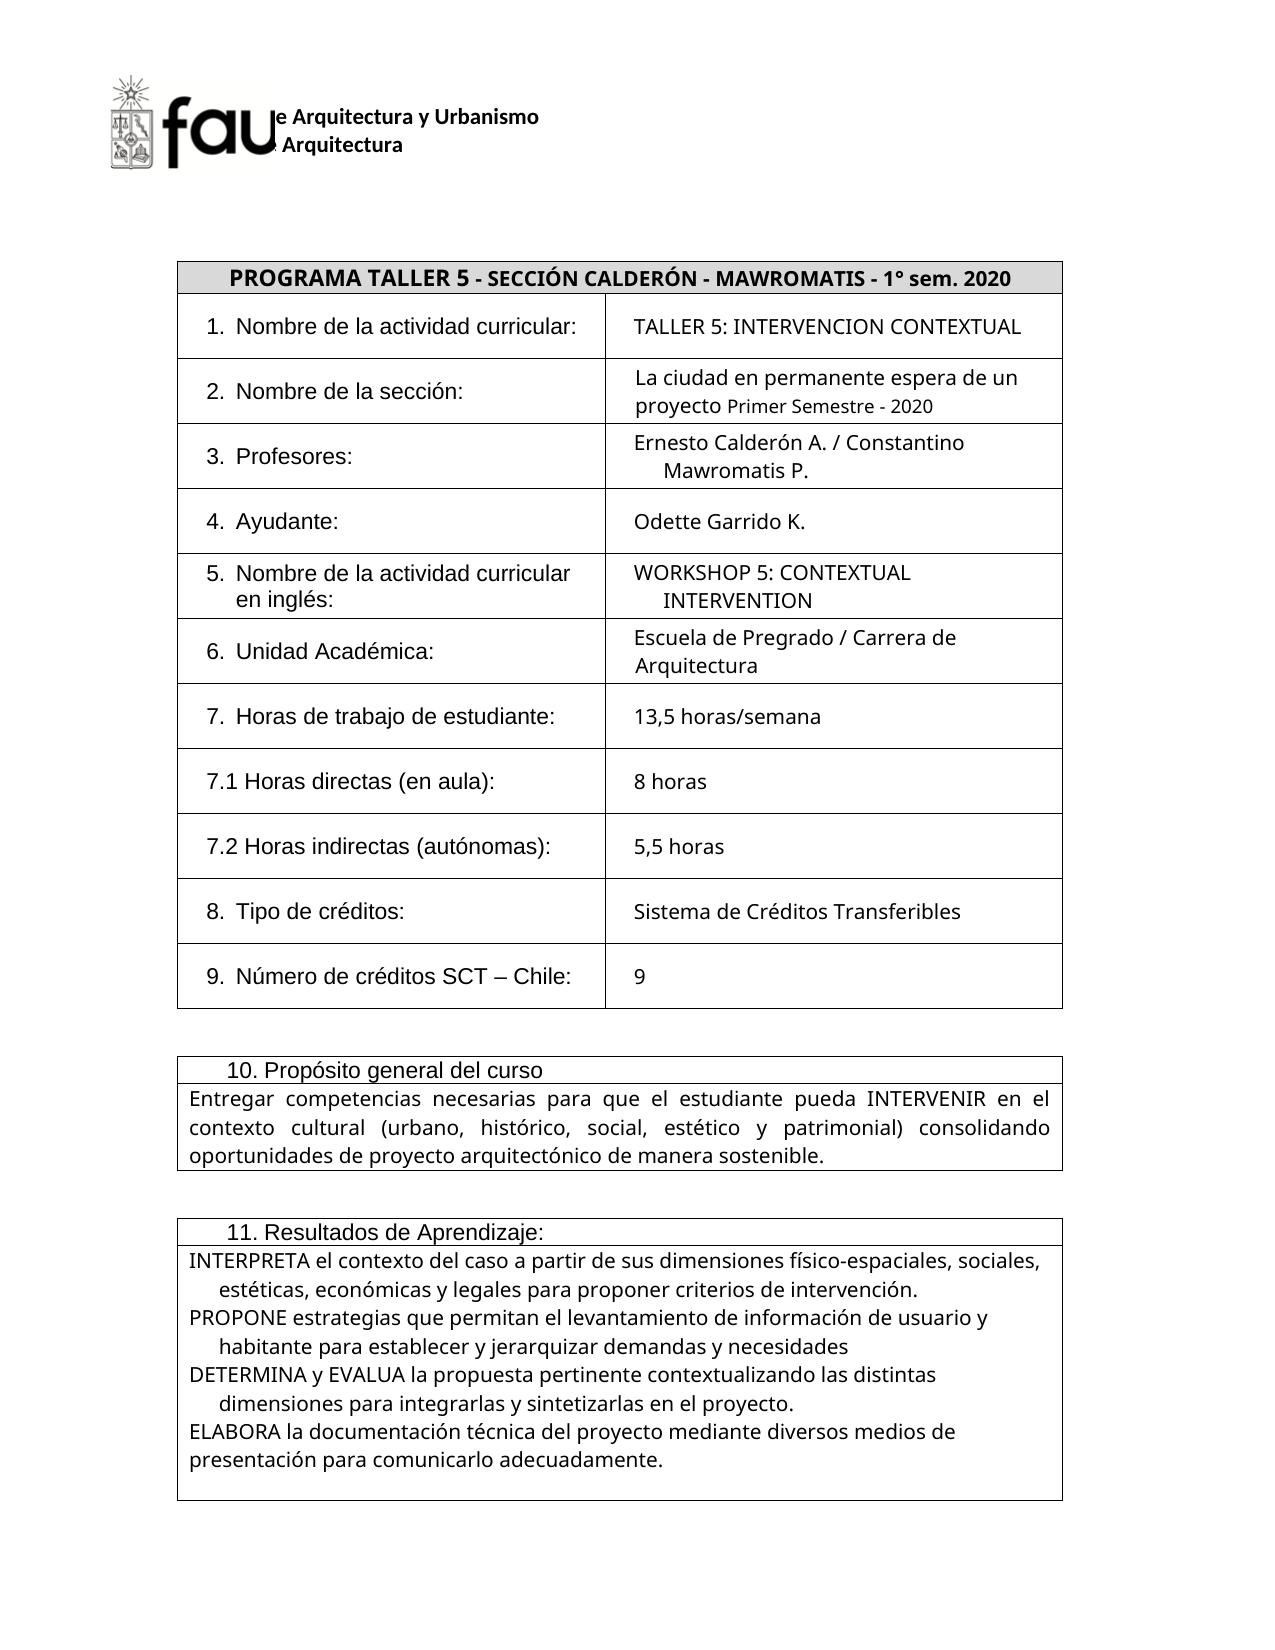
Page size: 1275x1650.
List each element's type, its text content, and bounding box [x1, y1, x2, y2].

table_cell Nombre de la actividad curricular en inglés: [178, 554, 605, 618]
table_cell Profesores: [178, 424, 605, 488]
table_cell Ernesto Calderón A. / Constantino Mawromatis P. [606, 424, 1062, 488]
table_cell 8 horas [606, 749, 1062, 813]
table_cell 7.2 Horas indirectas (autónomas): [178, 814, 605, 878]
table_cell Nombre de la sección: [178, 359, 605, 423]
table_cell Número de créditos SCT – Chile: [178, 944, 605, 1008]
table_cell INTERPRETA el contexto del caso a partir de sus dimensiones físico-espaciales, sociales, estéticas, económicas y legales para proponer criterios de intervención. PROPONE estrategias que permitan el levantamiento de información de usuario y habitante para establecer y jerarquizar demandas y necesidades DETERMINA y EVALUA la propuesta pertinente contextualizando las distintas dimensiones para integrarlas y sintetizarlas en el proyecto. ELABORA la documentación técnica del proyecto mediante diversos medios de presentación para comunicarlo adecuadamente. [178, 1246, 1062, 1500]
table_cell TALLER 5: INTERVENCION CONTEXTUAL [606, 294, 1062, 358]
table_cell 9 [606, 944, 1062, 1008]
table_cell 13,5 horas/semana [606, 684, 1062, 748]
picture [109, 75, 275, 172]
table_cell Sistema de Créditos Transferibles [606, 879, 1062, 943]
table_cell Escuela de Pregrado / Carrera de Arquitectura [606, 619, 1062, 683]
table_cell Odette Garrido K. [606, 489, 1062, 553]
table_header Propósito general del curso [178, 1057, 1062, 1083]
table_cell WORKSHOP 5: CONTEXTUAL INTERVENTION [606, 554, 1062, 618]
table_header PROGRAMA TALLER 5 - SECCIÓN CALDERÓN - MAWROMATIS - 1° sem. 2020 [178, 262, 1062, 293]
table_cell Unidad Académica: [178, 619, 605, 683]
table_cell Tipo de créditos: [178, 879, 605, 943]
table_cell Horas de trabajo de estudiante: [178, 684, 605, 748]
table_cell 5,5 horas [606, 814, 1062, 878]
table_header Resultados de Aprendizaje: [178, 1219, 1062, 1245]
table_cell La ciudad en permanente espera de un proyecto Primer Semestre - 2020 [606, 359, 1062, 423]
table_cell 7.1 Horas directas (en aula): [178, 749, 605, 813]
table_cell Nombre de la actividad curricular: [178, 294, 605, 358]
table_cell Ayudante: [178, 489, 605, 553]
table_cell Entregar competencias necesarias para que el estudiante pueda INTERVENIR en el contexto cultural (urbano, histórico, social, estético y patrimonial) consolidando oportunidades de proyecto arquitectónico de manera sostenible. [178, 1084, 1062, 1170]
